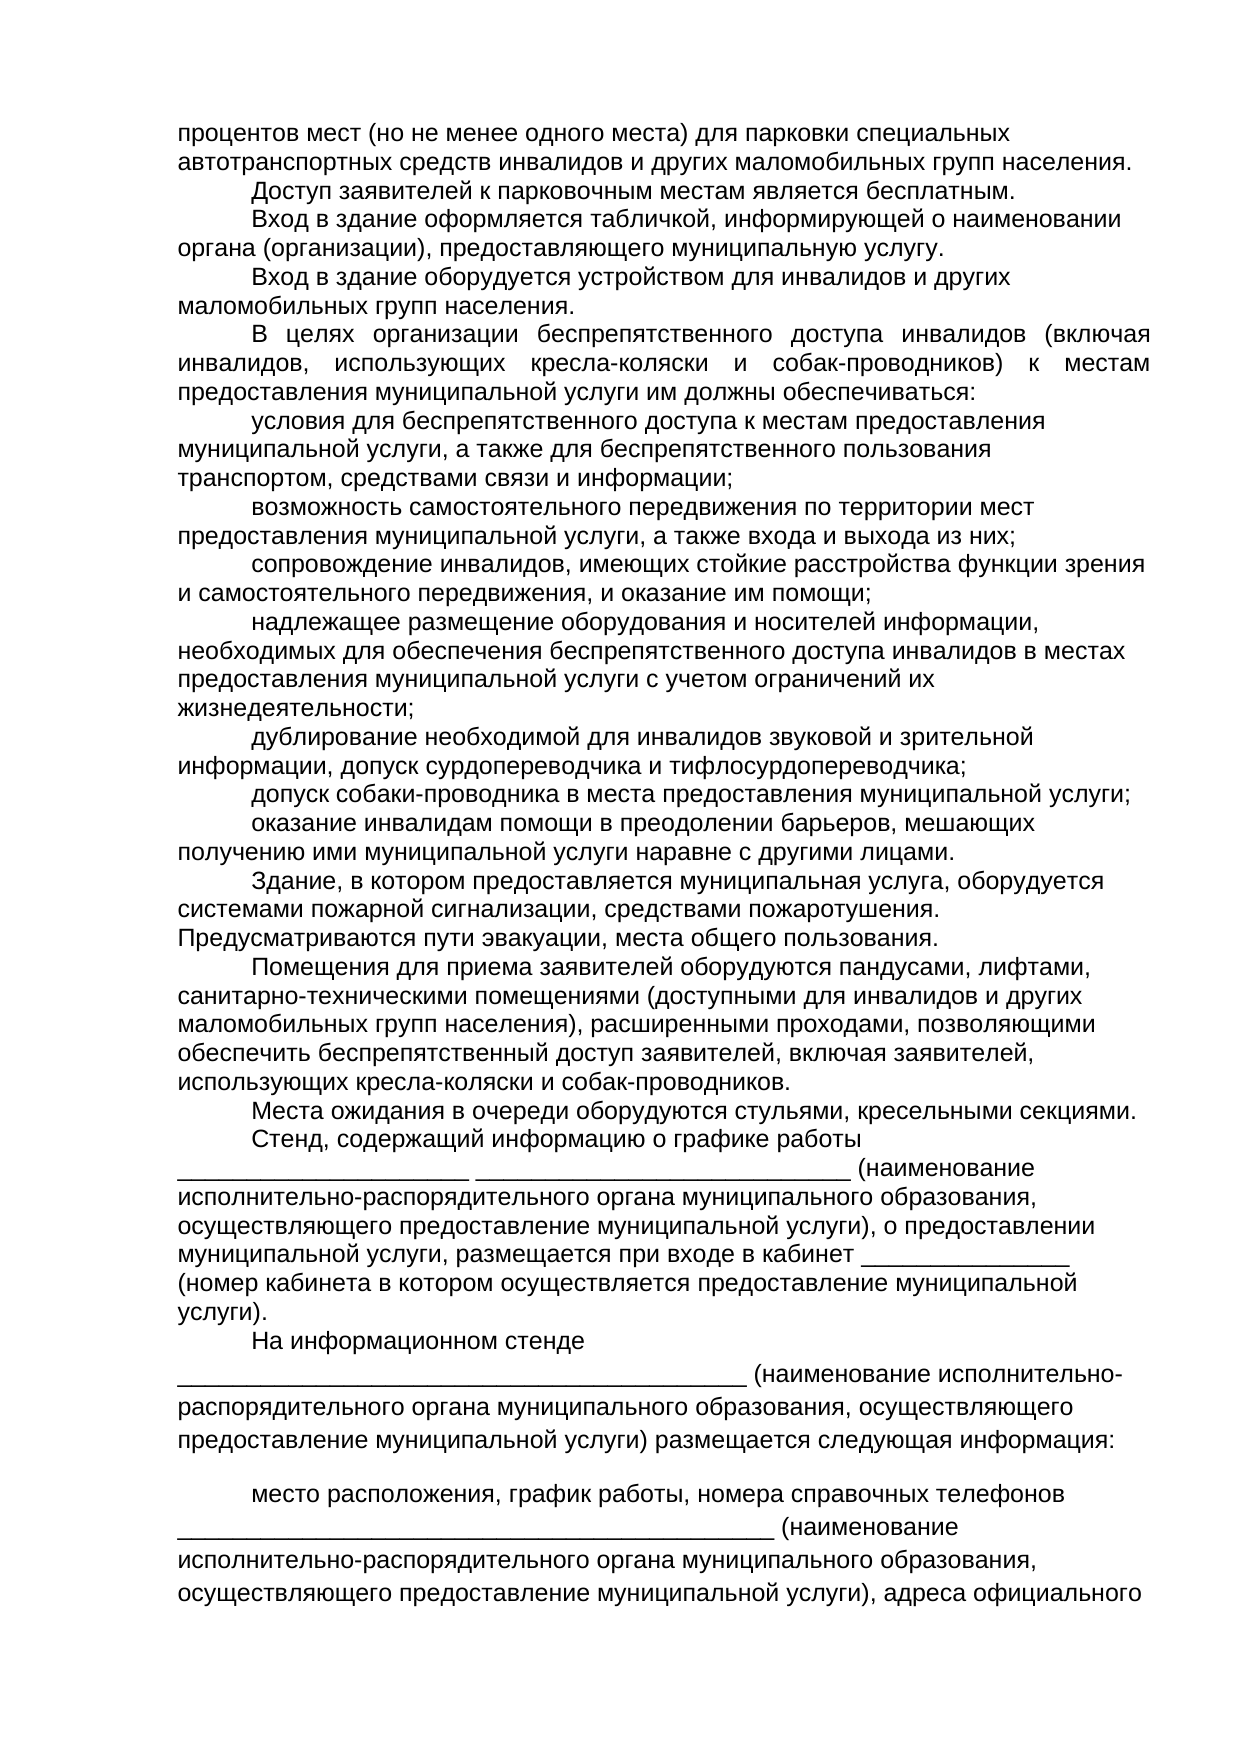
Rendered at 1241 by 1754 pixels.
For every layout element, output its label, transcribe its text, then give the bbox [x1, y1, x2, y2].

text Помещения для приема заявителей оборудуются пандусами, лифтами, санитарно-техническими помещениями (доступными для инвалидов и других маломобильных групп населения), расширенными проходами, позволяющими обеспечить беспрепятственный доступ заявителей, включая заявителей, использующих кресла-коляски и собак-проводников. [177, 952, 1152, 1096]
text Стенд, содержащий информацию о графике работы _____________________ ___________________________ (наименование исполнительно-распорядительного органа муниципального образования, осуществляющего предоставление муниципальной услуги), о предоставлении муниципальной услуги, размещается при входе в кабинет _______________ (номер кабинета в котором осуществляется предоставление муниципальной услуги). [177, 1124, 1152, 1326]
text сопровождение инвалидов, имеющих стойкие расстройства функции зрения и самостоятельного передвижения, и оказание им помощи; [177, 549, 1152, 607]
text допуск собаки-проводника в места предоставления муниципальной услуги; [177, 779, 1152, 808]
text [177, 118, 1152, 176]
text Доступ заявителей к парковочным местам является бесплатным. [177, 176, 1152, 204]
text На информационном стенде _________________________________________ (наименование исполнительно-распорядительного органа муниципального образования, осуществляющего предоставление муниципальной услуги) размещается следующая информация: [177, 1326, 1152, 1453]
text оказание инвалидам помощи в преодолении барьеров, мешающих получению ими муниципальной услуги наравне с другими лицами. [177, 808, 1152, 866]
text Места ожидания в очереди оборудуются стульями, кресельными секциями. [177, 1096, 1152, 1124]
text Вход в здание оборудуется устройством для инвалидов и других маломобильных групп населения. [177, 262, 1152, 319]
text дублирование необходимой для инвалидов звуковой и зрительной информации, допуск сурдопереводчика и тифлосурдопереводчика; [177, 722, 1152, 779]
text Вход в здание оформляется табличкой, информирующей о наименовании органа (организации), предоставляющего муниципальную услугу. [177, 204, 1152, 262]
text возможность самостоятельного передвижения по территории мест предоставления муниципальной услуги, а также входа и выхода из них; [177, 492, 1152, 549]
text В целях организации беспрепятственного доступа инвалидов (включая инвалидов, использующих кресла-коляски и собак-проводников) к местам предоставления муниципальной услуги им должны обеспечиваться: [177, 319, 1152, 406]
text Здание, в котором предоставляется муниципальная услуга, оборудуется системами пожарной сигнализации, средствами пожаротушения. Предусматриваются пути эвакуации, места общего пользования. [177, 866, 1152, 952]
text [177, 1478, 1152, 1606]
text условия для беспрепятственного доступа к местам предоставления муниципальной услуги, а также для беспрепятственного пользования транспортом, средствами связи и информации; [177, 406, 1152, 492]
text надлежащее размещение оборудования и носителей информации, необходимых для обеспечения беспрепятственного доступа инвалидов в местах предоставления муниципальной услуги с учетом ограничений их жизнедеятельности; [177, 607, 1152, 722]
